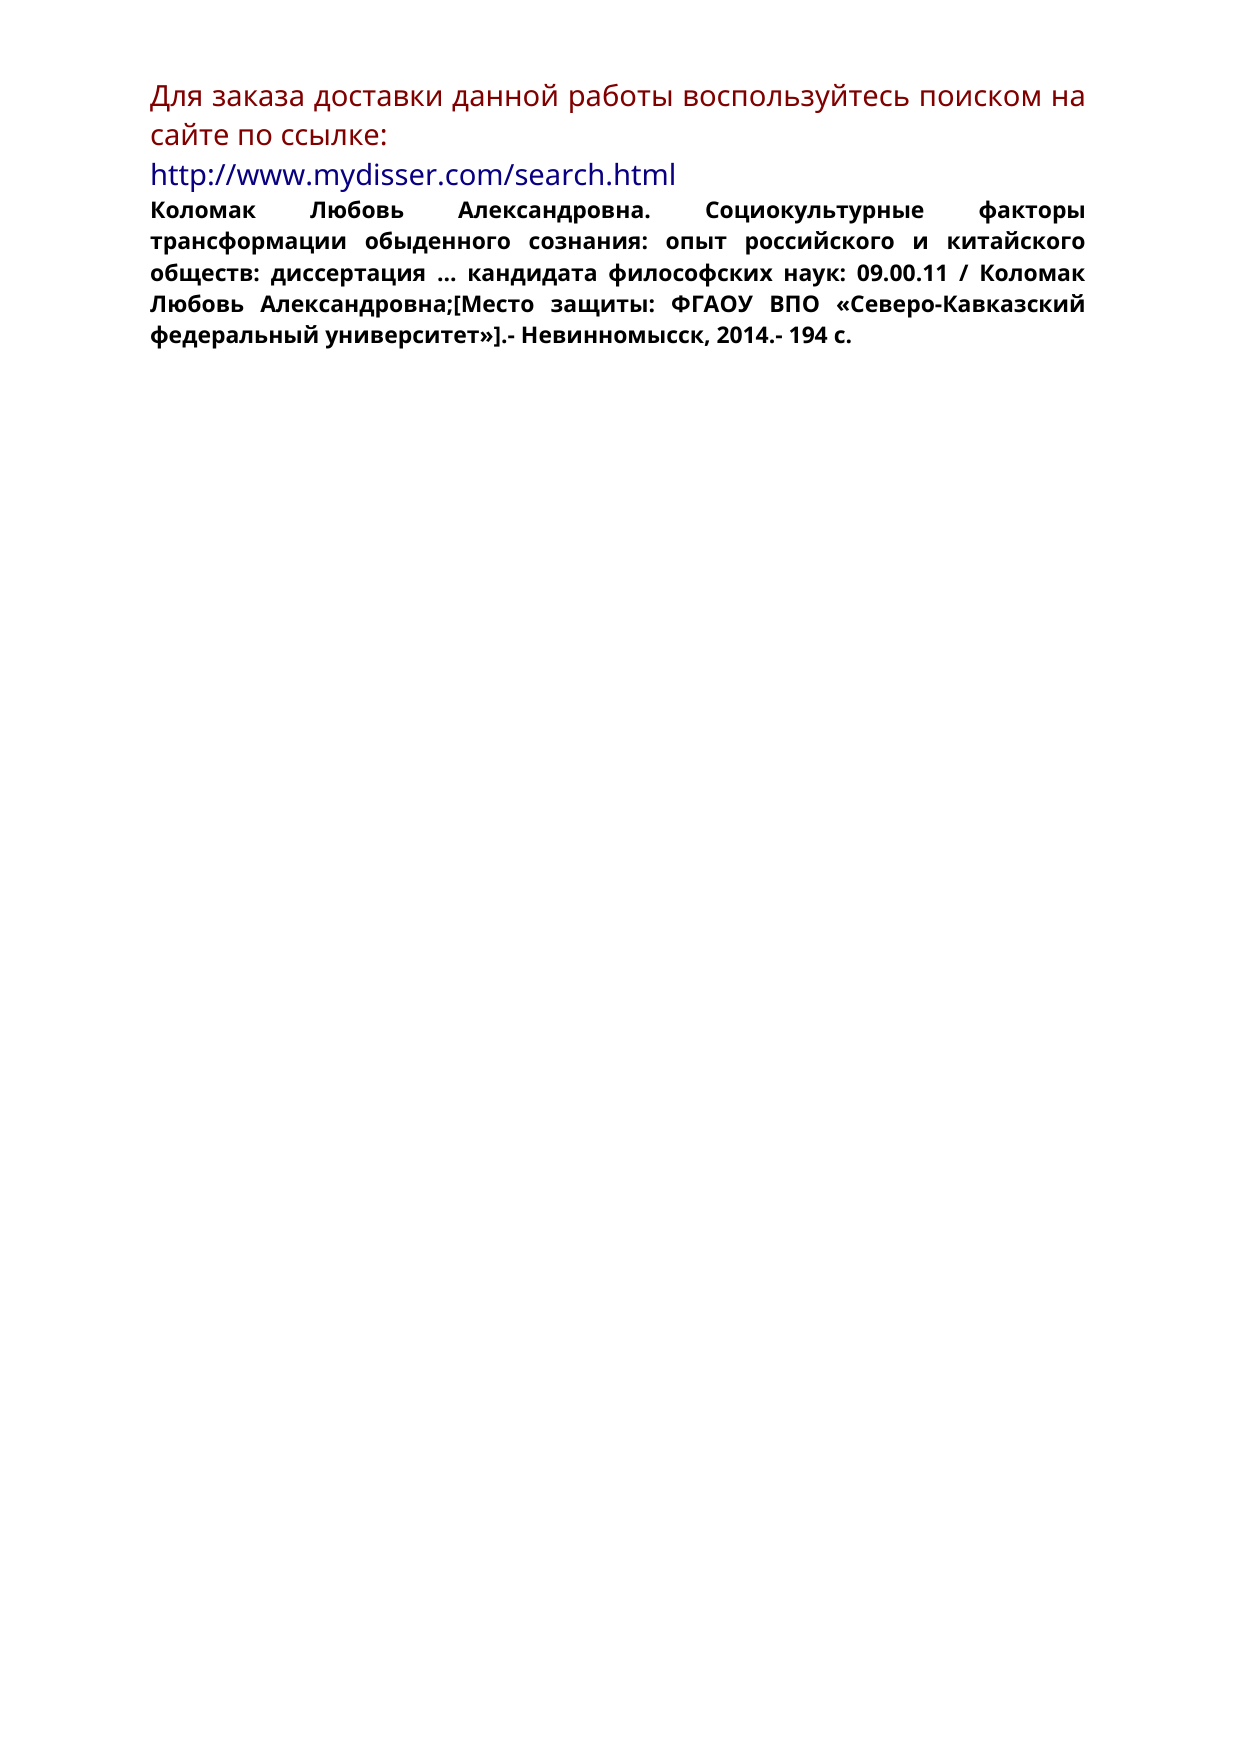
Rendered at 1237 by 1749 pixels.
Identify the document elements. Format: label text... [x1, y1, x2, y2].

text Коломак Любовь Александровна. Социокультурные факторы трансформации обыденного сознания: опыт российского и китайского обществ: диссертация ... кандидата философских наук: 09.00.11 / Коломак Любовь Александровна;[Место защиты: ФГАОУ ВПО «Северо-Кавказский федеральный университет»].- Невинномысск, 2014.- 194 с. [150, 194, 1086, 350]
